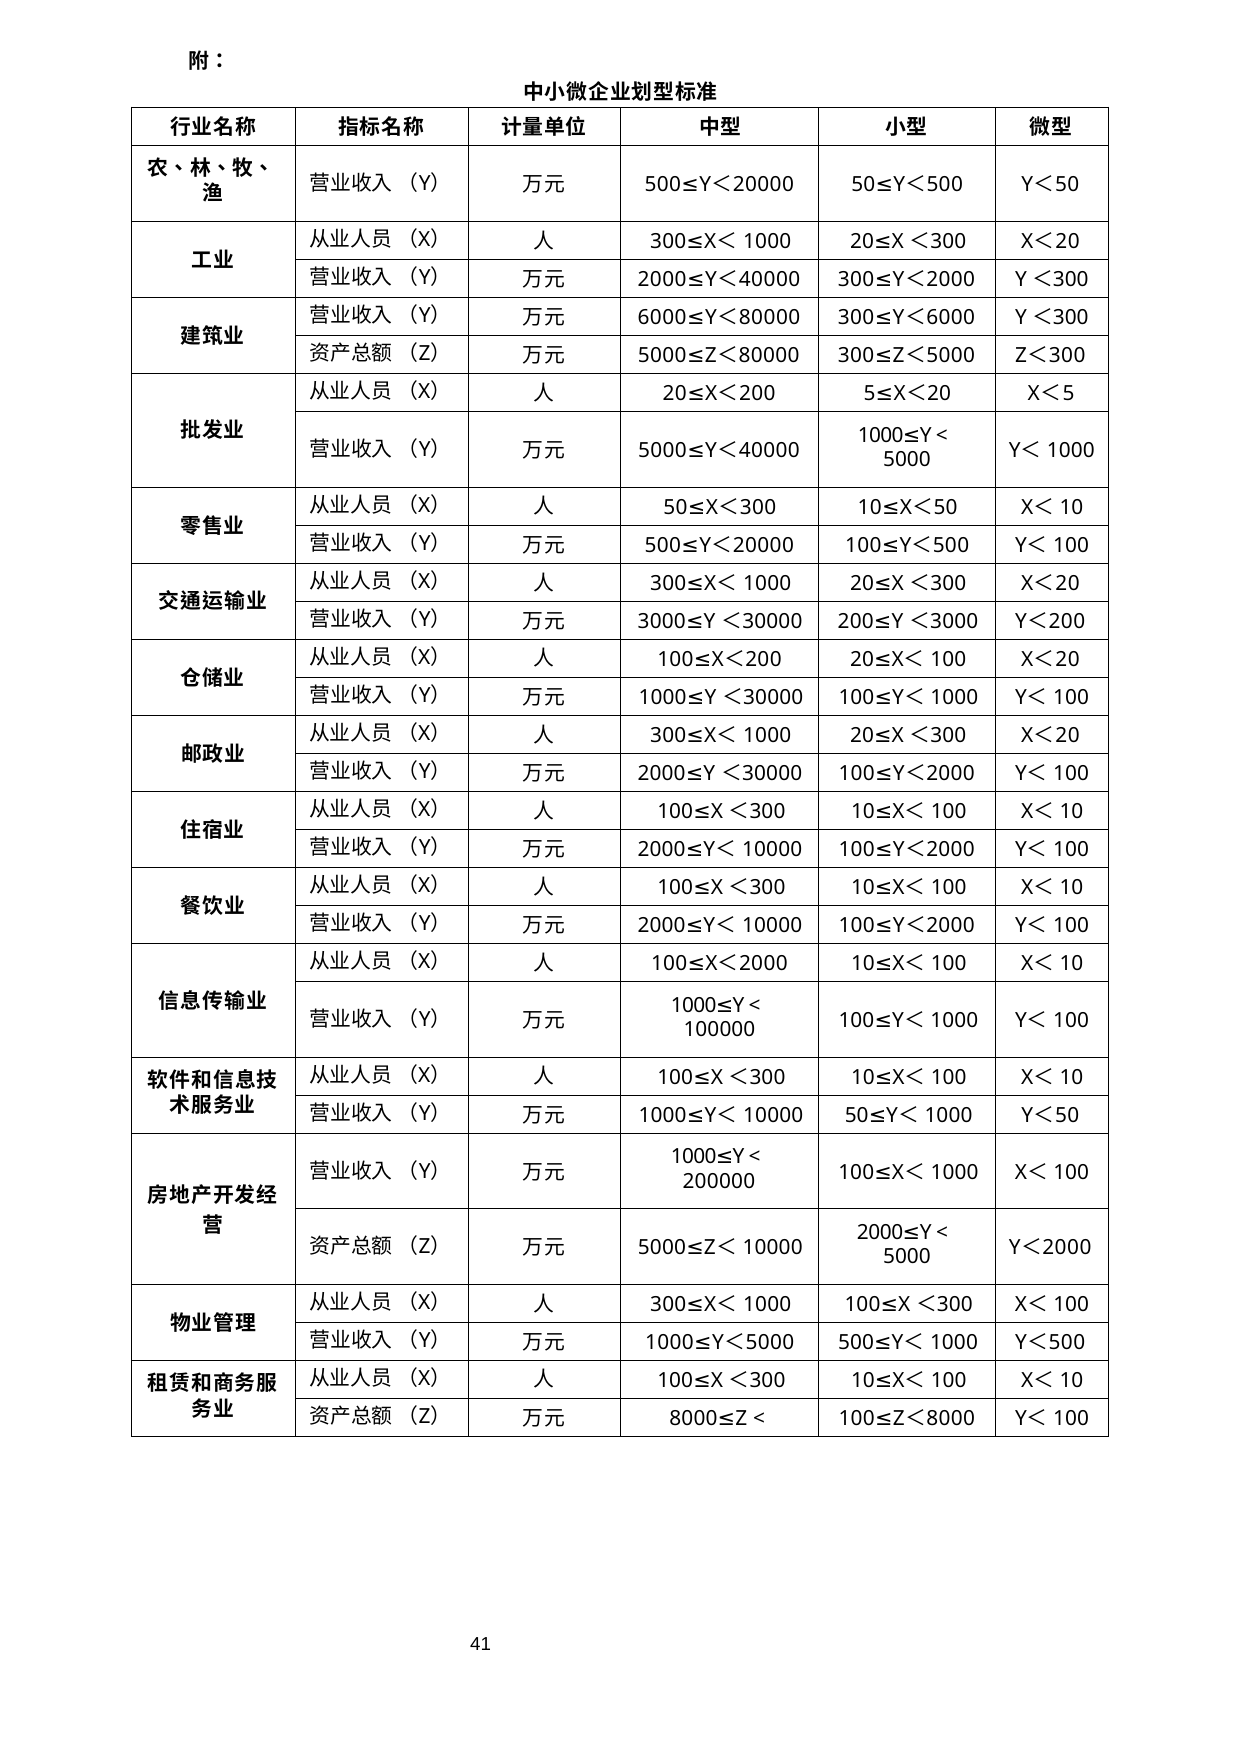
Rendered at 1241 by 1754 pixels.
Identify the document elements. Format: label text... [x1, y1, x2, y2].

table_cell 从业人员 （X） [296, 1285, 468, 1321]
table_cell 50≤Y＜500 [819, 146, 995, 221]
table_cell 100≤X ＜300 [621, 868, 818, 905]
table_cell 建筑业 [132, 298, 295, 373]
table_cell 从业人员 （X） [296, 1361, 468, 1398]
table_cell 万元 [469, 1096, 620, 1132]
table_cell 人 [469, 1058, 620, 1094]
table_cell 100≤X＜200 [621, 640, 818, 677]
table_cell 万元 [469, 260, 620, 297]
table_cell Y＜500 [996, 1323, 1108, 1359]
table_cell Y＜ 100 [996, 982, 1108, 1056]
table_cell 100≤Y＜2000 [819, 754, 995, 791]
table_cell 万元 [469, 754, 620, 791]
table_cell 人 [469, 222, 620, 259]
table_cell 营业收入 （Y） [296, 1096, 468, 1132]
table_cell 资产总额 （Z） [296, 1399, 468, 1436]
table_cell 信息传输业 [132, 944, 295, 1056]
table_cell Y＜ 100 [996, 906, 1108, 943]
table_cell 人 [469, 488, 620, 524]
table_cell 5000≤Y＜40000 [621, 412, 818, 486]
table_cell 300≤Y＜6000 [819, 298, 995, 335]
table_cell 住宿业 [132, 792, 295, 867]
table_cell Y＜ 1000 [996, 412, 1108, 486]
table_cell 2000≤Y < 5000 [819, 1209, 995, 1283]
table_cell 万元 [469, 146, 620, 221]
table_cell Y＜50 [996, 146, 1108, 221]
table_cell 100≤X ＜300 [621, 1058, 818, 1094]
table_cell 100≤Y＜2000 [819, 906, 995, 943]
table_cell 100≤Y＜500 [819, 526, 995, 562]
table_cell 万元 [469, 602, 620, 639]
table_cell 10≤X＜ 100 [819, 1058, 995, 1094]
table_cell X＜ 10 [996, 868, 1108, 905]
table_cell 100≤X ＜300 [621, 1361, 818, 1398]
table_cell 300≤Y＜2000 [819, 260, 995, 297]
table_cell 从业人员 （X） [296, 488, 468, 524]
table_cell 营业收入 （Y） [296, 678, 468, 715]
table_cell 人 [469, 374, 620, 411]
table_cell 人 [469, 640, 620, 677]
table_cell Y ＜300 [996, 260, 1108, 297]
table_cell 从业人员 （X） [296, 944, 468, 981]
table_cell 500≤Y＜ 1000 [819, 1323, 995, 1359]
table_header 计量单位 [469, 108, 620, 145]
table_cell 500≤Y＜20000 [621, 526, 818, 562]
text 中小微企业划型标准 [523, 82, 1109, 104]
table_cell X＜ 10 [996, 1361, 1108, 1398]
table_cell 万元 [469, 526, 620, 562]
table_cell 批发业 [132, 374, 295, 486]
table_cell 2000≤Y＜ 10000 [621, 830, 818, 867]
table_cell 100≤Z＜8000 [819, 1399, 995, 1436]
table_cell 万元 [469, 1323, 620, 1359]
table_cell 零售业 [132, 488, 295, 562]
table_cell 物业管理 [132, 1285, 295, 1359]
table_cell 从业人员 （X） [296, 1058, 468, 1094]
table_cell 租赁和商务服 务业 [132, 1361, 295, 1436]
table_cell 10≤X＜ 100 [819, 944, 995, 981]
table_cell X＜20 [996, 640, 1108, 677]
table_cell 人 [469, 716, 620, 753]
table_header 行业名称 [132, 108, 295, 145]
table_cell 500≤Y＜20000 [621, 146, 818, 221]
table_cell 资产总额 （Z） [296, 336, 468, 373]
table_cell 万元 [469, 678, 620, 715]
table_cell 100≤Y＜ 1000 [819, 982, 995, 1056]
table_cell 20≤X＜200 [621, 374, 818, 411]
table_cell 从业人员 （X） [296, 564, 468, 601]
table_cell 营业收入 （Y） [296, 526, 468, 562]
table_header 中型 [621, 108, 818, 145]
table_cell 300≤X＜ 1000 [621, 564, 818, 601]
table_cell 人 [469, 1285, 620, 1321]
table_cell 营业收入 （Y） [296, 906, 468, 943]
table_cell 8000≤Z < [621, 1399, 818, 1436]
table_cell 营业收入 （Y） [296, 260, 468, 297]
table_cell Y ＜300 [996, 298, 1108, 335]
table_cell 1000≤Y < 200000 [621, 1134, 818, 1208]
table_cell 农、林、牧、 渔 [132, 146, 295, 221]
table_cell X＜20 [996, 222, 1108, 259]
table_cell X＜ 100 [996, 1134, 1108, 1208]
table_cell 万元 [469, 1134, 620, 1208]
table_cell 300≤X＜ 1000 [621, 1285, 818, 1321]
table_cell 人 [469, 564, 620, 601]
table_cell 5000≤Z＜ 10000 [621, 1209, 818, 1283]
table_cell 200≤Y ＜3000 [819, 602, 995, 639]
table_cell 邮政业 [132, 716, 295, 791]
table_cell 万元 [469, 298, 620, 335]
table_cell 10≤X＜ 100 [819, 1361, 995, 1398]
table_cell 营业收入 （Y） [296, 982, 468, 1056]
table_cell 100≤X ＜300 [819, 1285, 995, 1321]
table_cell 人 [469, 944, 620, 981]
table_cell X＜ 10 [996, 944, 1108, 981]
table_cell 300≤X＜ 1000 [621, 222, 818, 259]
table_cell 1000≤Y＜ 10000 [621, 1096, 818, 1132]
table_cell 营业收入 （Y） [296, 830, 468, 867]
table_cell X＜ 100 [996, 1285, 1108, 1321]
table_cell 100≤X ＜300 [621, 792, 818, 829]
table_cell 从业人员 （X） [296, 792, 468, 829]
table_cell X＜ 10 [996, 488, 1108, 524]
table_cell 50≤Y＜ 1000 [819, 1096, 995, 1132]
table_cell 营业收入 （Y） [296, 1323, 468, 1359]
table_cell 营业收入 （Y） [296, 298, 468, 335]
table_cell 万元 [469, 1399, 620, 1436]
table_cell X＜20 [996, 564, 1108, 601]
table_cell Z＜300 [996, 336, 1108, 373]
table_cell 交通运输业 [132, 564, 295, 639]
table_cell Y＜ 100 [996, 754, 1108, 791]
table_cell Y＜ 100 [996, 526, 1108, 562]
table_cell 10≤X＜ 100 [819, 868, 995, 905]
table_cell 餐饮业 [132, 868, 295, 943]
table_cell 1000≤Y < 100000 [621, 982, 818, 1056]
table_cell 人 [469, 792, 620, 829]
table_cell 营业收入 （Y） [296, 602, 468, 639]
table_cell 6000≤Y＜80000 [621, 298, 818, 335]
table_cell 1000≤Y＜5000 [621, 1323, 818, 1359]
table_cell 营业收入 （Y） [296, 754, 468, 791]
table_cell 万元 [469, 412, 620, 486]
table_cell 10≤X＜ 100 [819, 792, 995, 829]
table_cell 10≤X＜50 [819, 488, 995, 524]
table_cell 5≤X＜20 [819, 374, 995, 411]
table_header 小型 [819, 108, 995, 145]
table_cell 人 [469, 868, 620, 905]
table_cell 2000≤Y ＜30000 [621, 754, 818, 791]
table_header 指标名称 [296, 108, 468, 145]
table_cell 2000≤Y＜40000 [621, 260, 818, 297]
table_cell 仓储业 [132, 640, 295, 715]
table_cell 工业 [132, 222, 295, 297]
table_cell 从业人员 （X） [296, 640, 468, 677]
table_cell 5000≤Z＜80000 [621, 336, 818, 373]
table_cell 1000≤Y ＜30000 [621, 678, 818, 715]
table_cell 万元 [469, 1209, 620, 1283]
table_cell 万元 [469, 906, 620, 943]
table_cell 房地产开发经 营 [132, 1134, 295, 1283]
table_cell 20≤X ＜300 [819, 222, 995, 259]
table_cell 营业收入 （Y） [296, 146, 468, 221]
table_cell 20≤X ＜300 [819, 564, 995, 601]
table_cell X＜ 10 [996, 792, 1108, 829]
text 附： [188, 51, 1109, 73]
table_cell 从业人员 （X） [296, 868, 468, 905]
table_cell 100≤X＜2000 [621, 944, 818, 981]
table_cell 从业人员 （X） [296, 222, 468, 259]
table_cell 100≤Y＜2000 [819, 830, 995, 867]
table_cell 万元 [469, 982, 620, 1056]
table_cell 20≤X＜ 100 [819, 640, 995, 677]
table_cell 50≤X＜300 [621, 488, 818, 524]
table_cell 软件和信息技 术服务业 [132, 1058, 295, 1132]
table_cell 3000≤Y ＜30000 [621, 602, 818, 639]
table_cell Y＜ 100 [996, 830, 1108, 867]
table_cell X＜5 [996, 374, 1108, 411]
table_cell 1000≤Y < 5000 [819, 412, 995, 486]
table_cell 从业人员 （X） [296, 374, 468, 411]
table_cell 营业收入 （Y） [296, 412, 468, 486]
table_cell Y＜ 100 [996, 678, 1108, 715]
table_cell 100≤X＜ 1000 [819, 1134, 995, 1208]
table_cell 营业收入 （Y） [296, 1134, 468, 1208]
table_cell X＜20 [996, 716, 1108, 753]
table_cell 2000≤Y＜ 10000 [621, 906, 818, 943]
table_cell 万元 [469, 336, 620, 373]
table_cell Y＜ 100 [996, 1399, 1108, 1436]
table_cell 100≤Y＜ 1000 [819, 678, 995, 715]
table_cell 从业人员 （X） [296, 716, 468, 753]
table_cell 300≤Z＜5000 [819, 336, 995, 373]
table_cell 人 [469, 1361, 620, 1398]
table_cell 300≤X＜ 1000 [621, 716, 818, 753]
table_cell 万元 [469, 830, 620, 867]
table_cell 20≤X ＜300 [819, 716, 995, 753]
table_cell 资产总额 （Z） [296, 1209, 468, 1283]
table_cell X＜ 10 [996, 1058, 1108, 1094]
table_cell Y＜2000 [996, 1209, 1108, 1283]
table_cell Y＜200 [996, 602, 1108, 639]
table_cell Y＜50 [996, 1096, 1108, 1132]
table_header 微型 [996, 108, 1108, 145]
